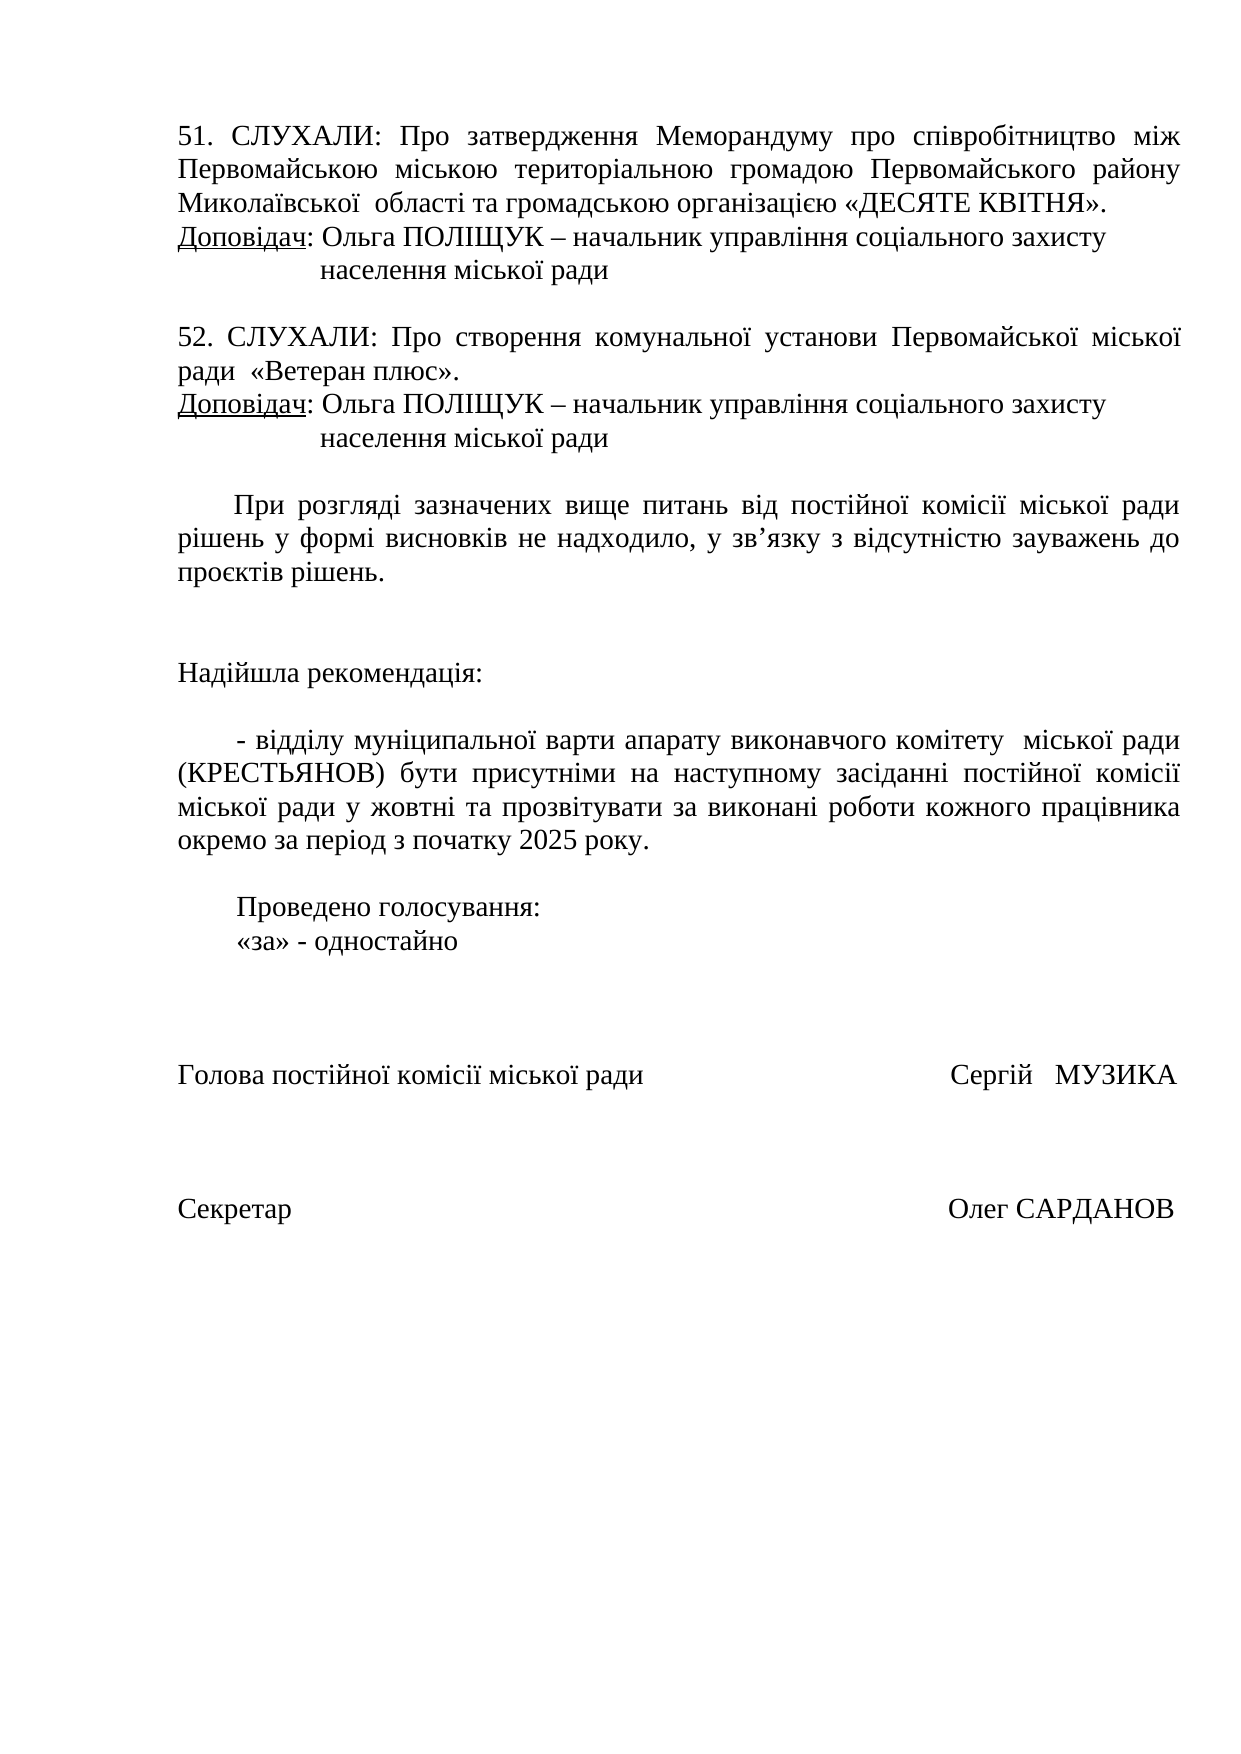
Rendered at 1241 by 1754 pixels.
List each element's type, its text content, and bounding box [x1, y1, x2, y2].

text населення міської ради [240, 252, 1181, 286]
text Голова постійної комісії міської ради Сергій МУЗИКА [177, 1057, 1181, 1091]
text Секретар Олег САРДАНОВ [177, 1191, 1181, 1225]
text Доповідач: Ольга ПОЛІЩУК – начальник управління соціального захисту [177, 219, 1181, 252]
text - відділу муніципальної варти апарату виконавчого комітету міської ради (КРЕСТЬЯНОВ) бути присутніми на наступному засіданні постійної комісії міської ради у жовтні та прозвітувати за виконані роботи кожного працівника окремо за період з початку 2025 року. [177, 722, 1181, 856]
text При розгляді зазначених вище питань від постійної комісії міської ради рішень у формі висновків не надходило, у зв’язку з відсутністю зауважень до проєктів рішень. [177, 487, 1181, 588]
text «за» - одностайно [177, 923, 1181, 957]
text Надійшла рекомендація: [177, 655, 1181, 688]
text Доповідач: Ольга ПОЛІЩУК – начальник управління соціального захисту [177, 386, 1181, 420]
text населення міської ради [240, 420, 1181, 453]
text 52. СЛУХАЛИ: Про створення комунальної установи Первомайської міської ради «Ветеран плюс». [177, 319, 455, 386]
text 51. СЛУХАЛИ: Про затвердження Меморандуму про співробітництво між Первомайською міською територіальною громадою Первомайського району Миколаївської області та громадською організацією «ДЕСЯТЕ КВІТНЯ». [177, 118, 1181, 219]
text Проведено голосування: [177, 889, 1181, 923]
text 52. СЛУХАЛИ: Про створення комунальної установи Первомайської міської ради «Ветеран плюс». [460, 319, 1181, 386]
